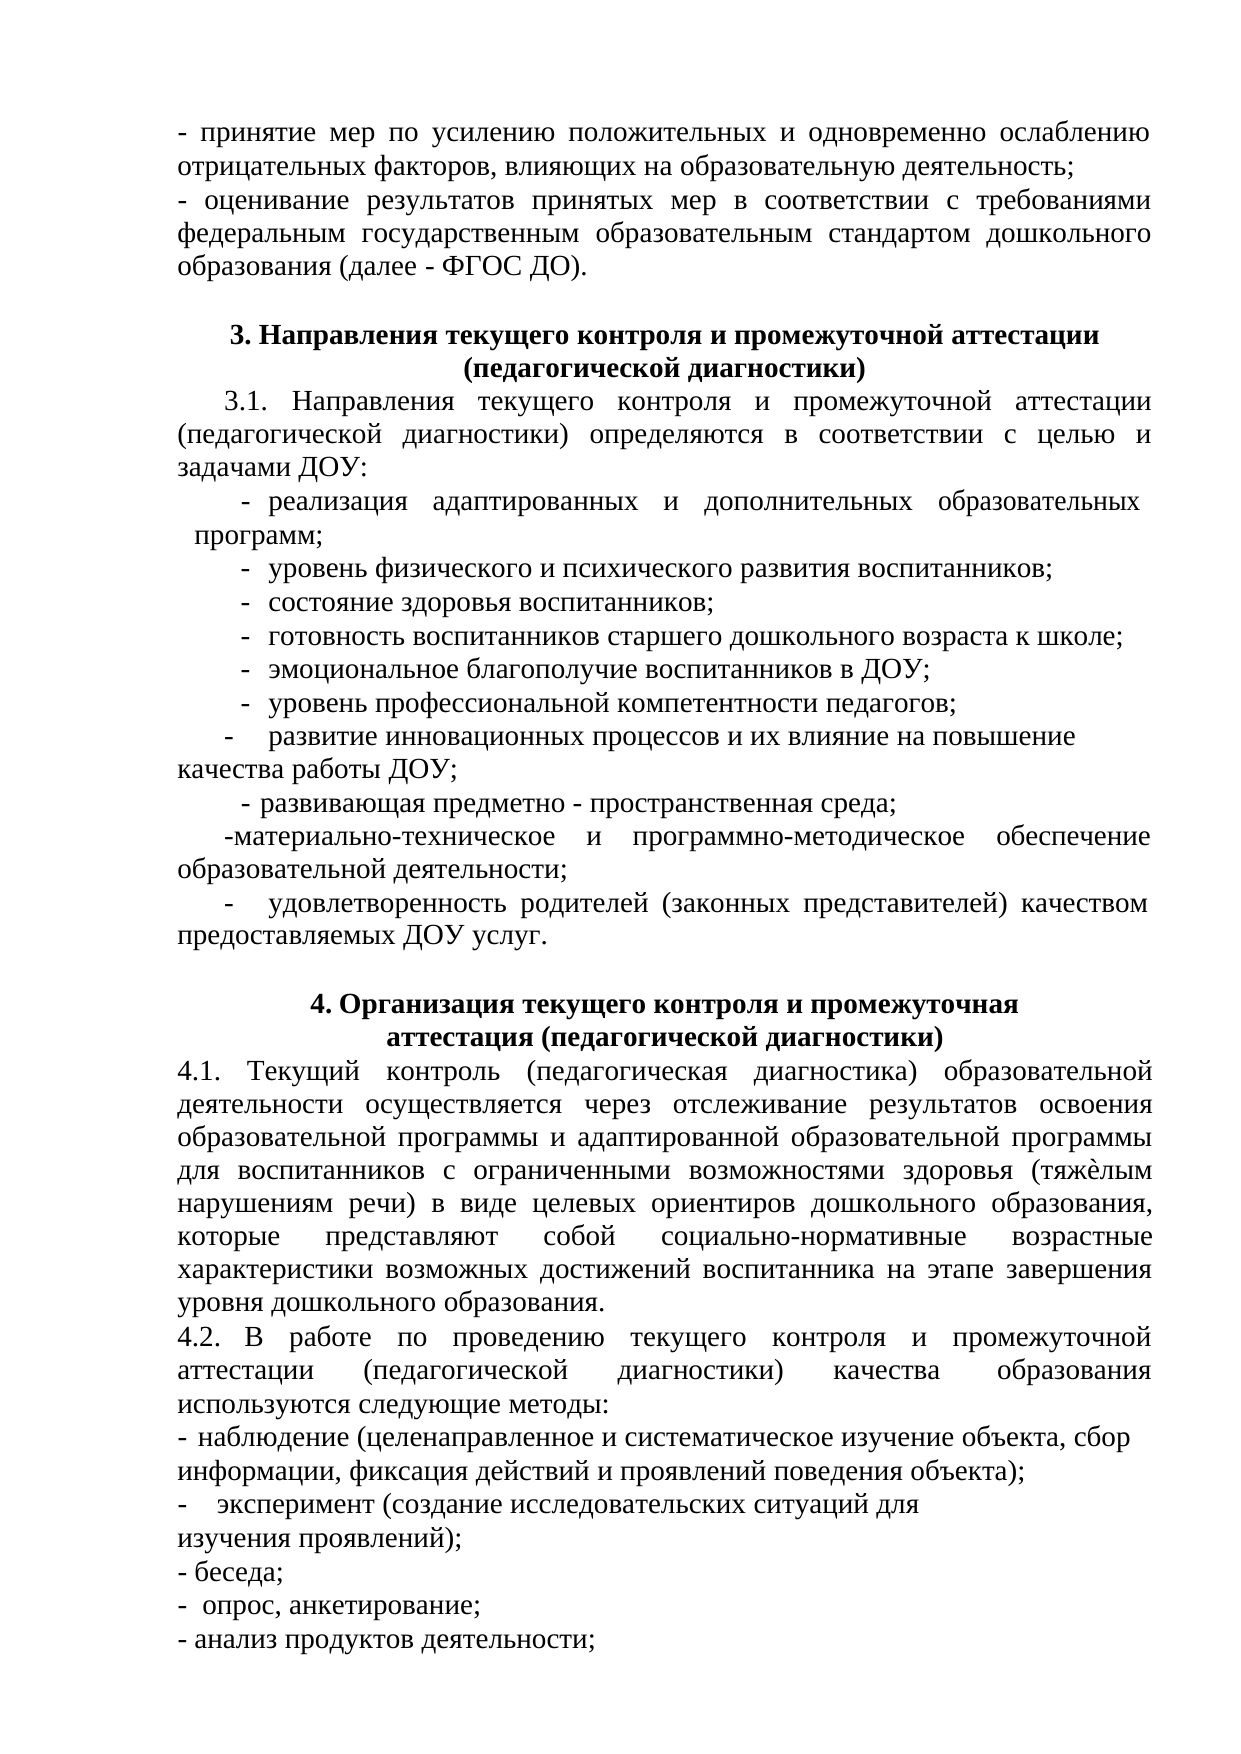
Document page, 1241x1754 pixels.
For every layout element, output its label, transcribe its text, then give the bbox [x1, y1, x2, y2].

list развитие инновационных процессов и их влияние на повышение качества работы ДОУ; [177, 720, 1152, 784]
list эксперимент (создание исследовательских ситуаций для изучения проявлений); [177, 1487, 1040, 1553]
list Текущий контроль (педагогическая диагностика) образовательной деятельности осуществляется через отслеживание результатов освоения образовательной программы и адаптированной образовательной программы для воспитанников с ограниченными возможностями здоровья (тяжѐлым нарушениям речи) в виде целевых ориентиров дошкольного образования, которые представляют собой социально-нормативные возрастные характеристики возможных достижений воспитанника на этапе завершения уровня дошкольного образования. [177, 1054, 1153, 1318]
subtitle Организация текущего контроля и промежуточная аттестация (педагогической диагностики) [310, 987, 1019, 1053]
list реализация адаптированных и дополнительных образовательных программ; [194, 483, 1153, 551]
list состояние здоровья воспитанников; [240, 584, 1165, 618]
list уровень физического и психического развития воспитанников; [240, 551, 1165, 584]
text -материально-техническое и программно-методическое обеспечение образовательной деятельности; [177, 820, 1152, 884]
list эмоциональное благополучие воспитанников в ДОУ; [240, 652, 1165, 685]
list принятие мер по усилению положительных и одновременно ослаблению отрицательных факторов, влияющих на образовательную деятельность; [177, 115, 1151, 181]
list оценивание результатов принятых мер в соответствии с требованиями федеральным государственным образовательным стандартом дошкольного образования (далее - ФГОС ДО). [177, 183, 1152, 282]
list удовлетворенность родителей (законных представителей) качеством предоставляемых ДОУ услуг. [177, 886, 1152, 951]
list анализ продуктов деятельности; [177, 1621, 1165, 1654]
list Направления текущего контроля и промежуточной аттестации (педагогической диагностики) определяются в соответствии с целью и задачами ДОУ: [177, 384, 1152, 483]
list готовность воспитанников старшего дошкольного возраста к школе; [240, 618, 1165, 652]
list опрос, анкетирование; [177, 1587, 1165, 1621]
list наблюдение (целенаправленное и систематическое изучение объекта, сбор информации, фиксация действий и проявлений поведения объекта); [177, 1421, 1131, 1486]
text - развивающая предметно - пространственная среда; [241, 785, 1165, 819]
list беседа; [177, 1554, 1165, 1587]
subtitle Направления текущего контроля и промежуточной аттестации (педагогической диагностики) [229, 317, 1099, 384]
list В работе по проведению текущего контроля и промежуточной аттестации (педагогической диагностики) качества образования используются следующие методы: [177, 1319, 1151, 1419]
list уровень профессиональной компетентности педагогов; [240, 685, 1165, 719]
